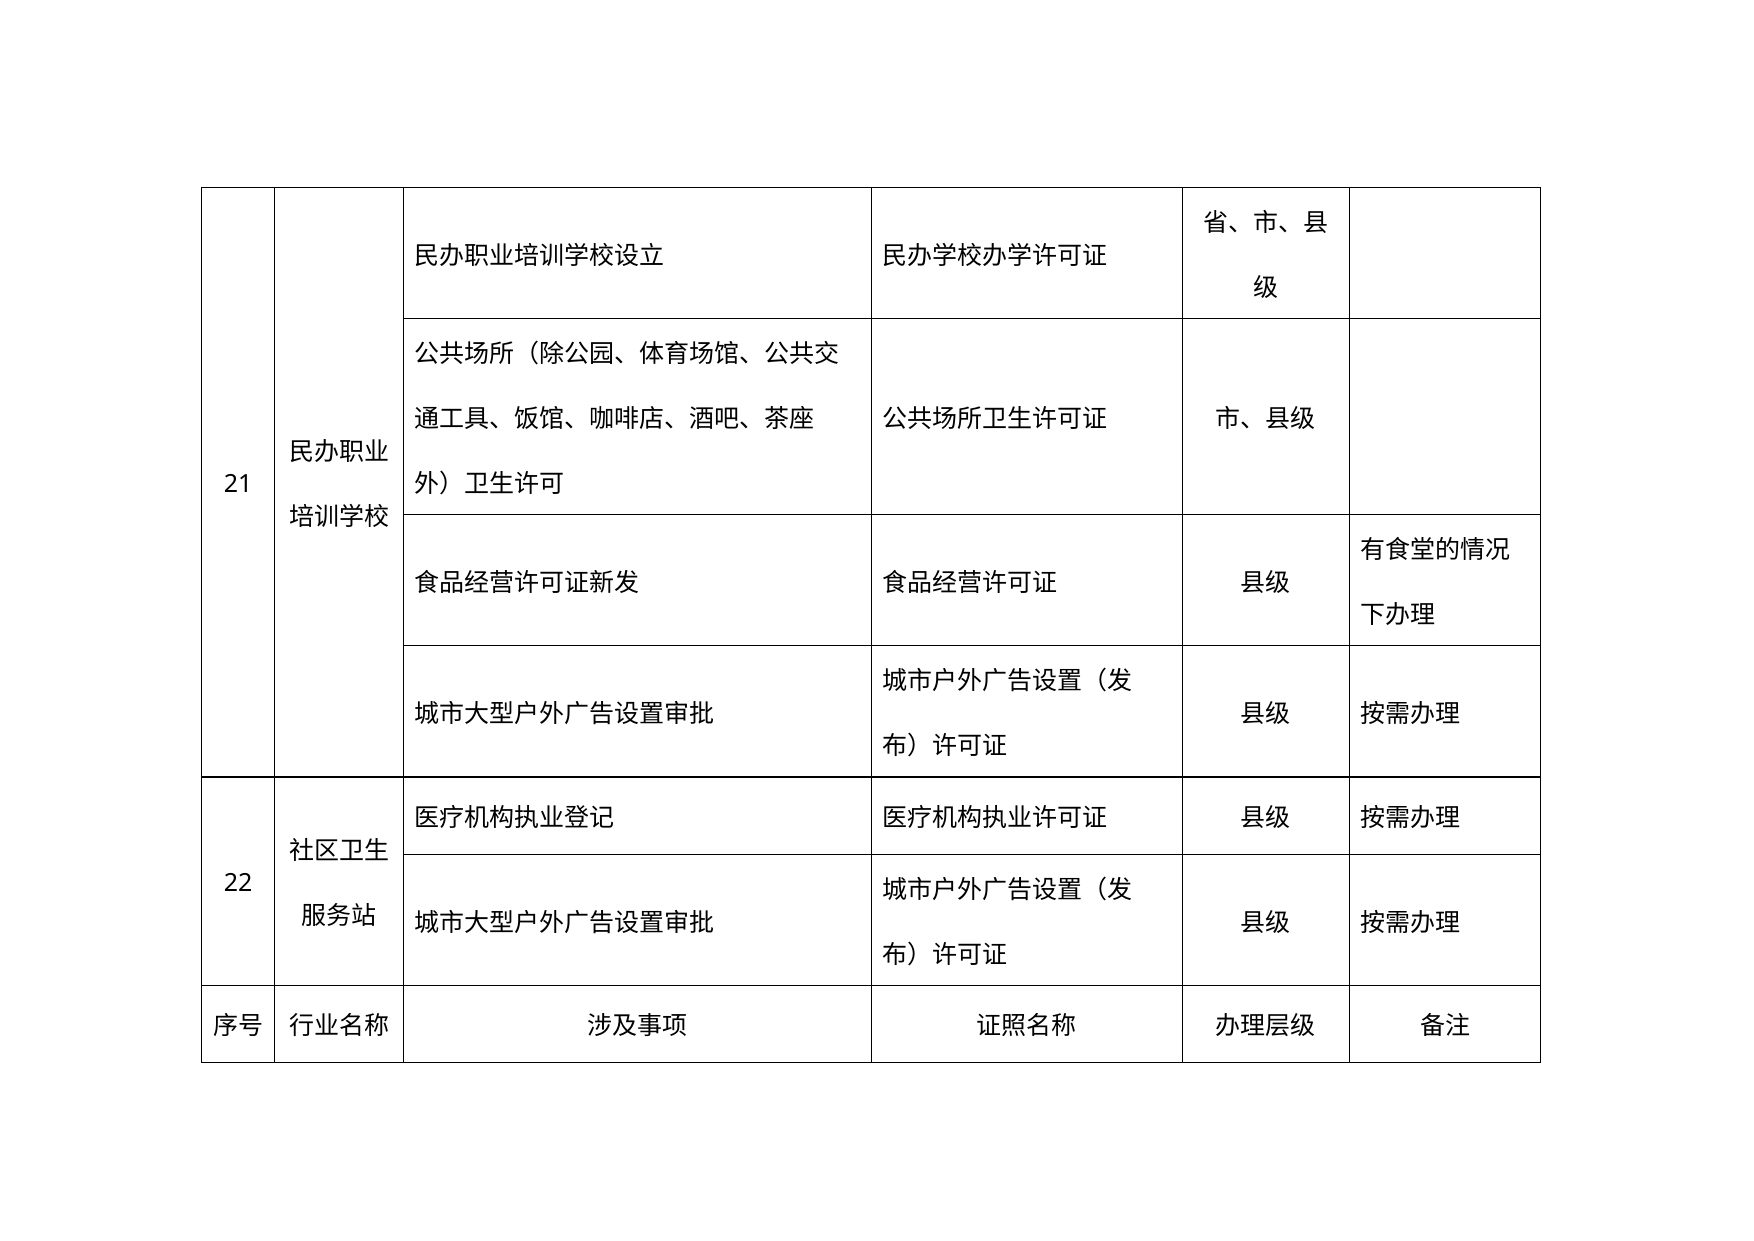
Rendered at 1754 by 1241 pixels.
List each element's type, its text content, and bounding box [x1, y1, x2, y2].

table_cell 21 [202, 188, 274, 776]
table_cell 备注 [1350, 986, 1540, 1062]
table_cell 城市户外广告设置（发布）许可证 [872, 646, 1182, 776]
table_cell 县级 [1183, 646, 1349, 776]
table_cell 按需办理 [1350, 778, 1540, 854]
table_cell 民办职业培训学校设立 [404, 188, 871, 318]
table_cell 省、市、县级 [1183, 188, 1349, 318]
table_cell 按需办理 [1350, 646, 1540, 776]
table_cell 社区卫生服务站 [275, 778, 403, 985]
table_cell 县级 [1183, 778, 1349, 854]
table_cell 城市大型户外广告设置审批 [404, 855, 871, 985]
table_cell [1350, 319, 1540, 514]
table_cell 涉及事项 [404, 986, 871, 1062]
table_cell 有食堂的情况下办理 [1350, 515, 1540, 645]
table_cell 证照名称 [872, 986, 1182, 1062]
table_cell 市、县级 [1183, 319, 1349, 514]
table_cell 公共场所（除公园、体育场馆、公共交通工具、饭馆、咖啡店、酒吧、茶座外）卫生许可 [404, 319, 871, 514]
table_cell 食品经营许可证 [872, 515, 1182, 645]
table_cell 城市大型户外广告设置审批 [404, 646, 871, 776]
table_cell [1350, 188, 1540, 318]
table_cell 县级 [1183, 855, 1349, 985]
table_cell 公共场所卫生许可证 [872, 319, 1182, 514]
table_cell 城市户外广告设置（发布）许可证 [872, 855, 1182, 985]
table_cell 办理层级 [1183, 986, 1349, 1062]
table_cell 按需办理 [1350, 855, 1540, 985]
table_cell 食品经营许可证新发 [404, 515, 871, 645]
table_cell 22 [202, 778, 274, 985]
table_cell 民办学校办学许可证 [872, 188, 1182, 318]
table_cell 医疗机构执业登记 [404, 778, 871, 854]
table_cell 民办职业培训学校 [275, 188, 403, 776]
table_cell 行业名称 [275, 986, 403, 1062]
table_cell 县级 [1183, 515, 1349, 645]
table_cell 序号 [202, 986, 274, 1062]
table_cell 医疗机构执业许可证 [872, 778, 1182, 854]
